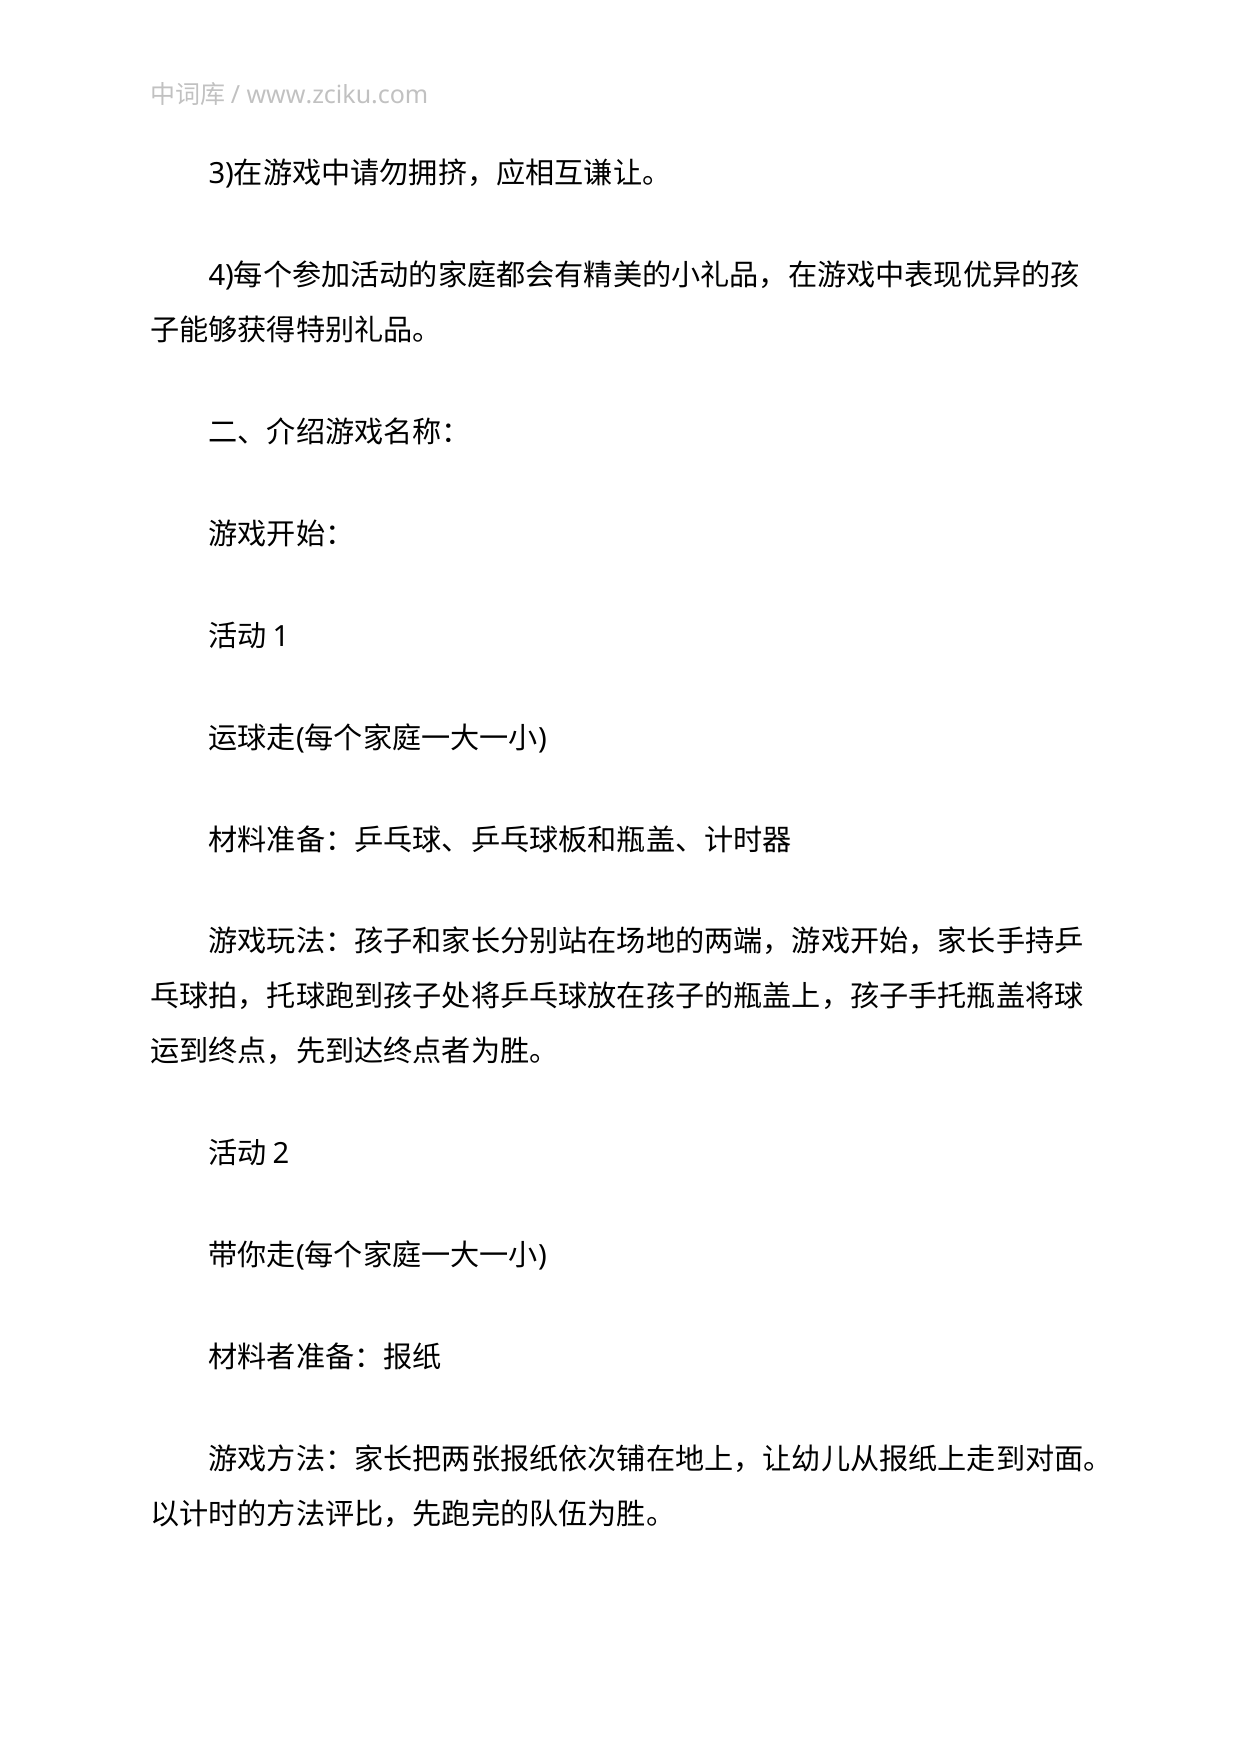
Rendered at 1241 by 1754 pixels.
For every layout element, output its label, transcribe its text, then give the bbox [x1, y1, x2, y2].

text 3)在游戏中请勿拥挤，应相互谦让。 [150, 150, 1090, 192]
text 4)每个参加活动的家庭都会有精美的小礼品，在游戏中表现优异的孩子能够获得特别礼品。 [150, 252, 1090, 349]
text 材料者准备：报纸 [150, 1333, 1090, 1376]
text 游戏方法：家长把两张报纸依次铺在地上，让幼儿从报纸上走到对面。以计时的方法评比，先跑完的队伍为胜。 [150, 1435, 1090, 1532]
text 游戏玩法：孩子和家长分别站在场地的两端，游戏开始，家长手持乒乓球拍，托球跑到孩子处将乒乓球放在孩子的瓶盖上，孩子手托瓶盖将球运到终点，先到达终点者为胜。 [150, 918, 1090, 1070]
text 二、介绍游戏名称： [150, 409, 1090, 451]
text 活动1 [150, 612, 1090, 655]
text 运球走(每个家庭一大一小) [150, 714, 1090, 757]
text 活动2 [150, 1129, 1090, 1172]
text 材料准备：乒乓球、乒乓球板和瓶盖、计时器 [150, 816, 1090, 858]
text 游戏开始： [150, 511, 1090, 553]
text 带你走(每个家庭一大一小) [150, 1232, 1090, 1274]
